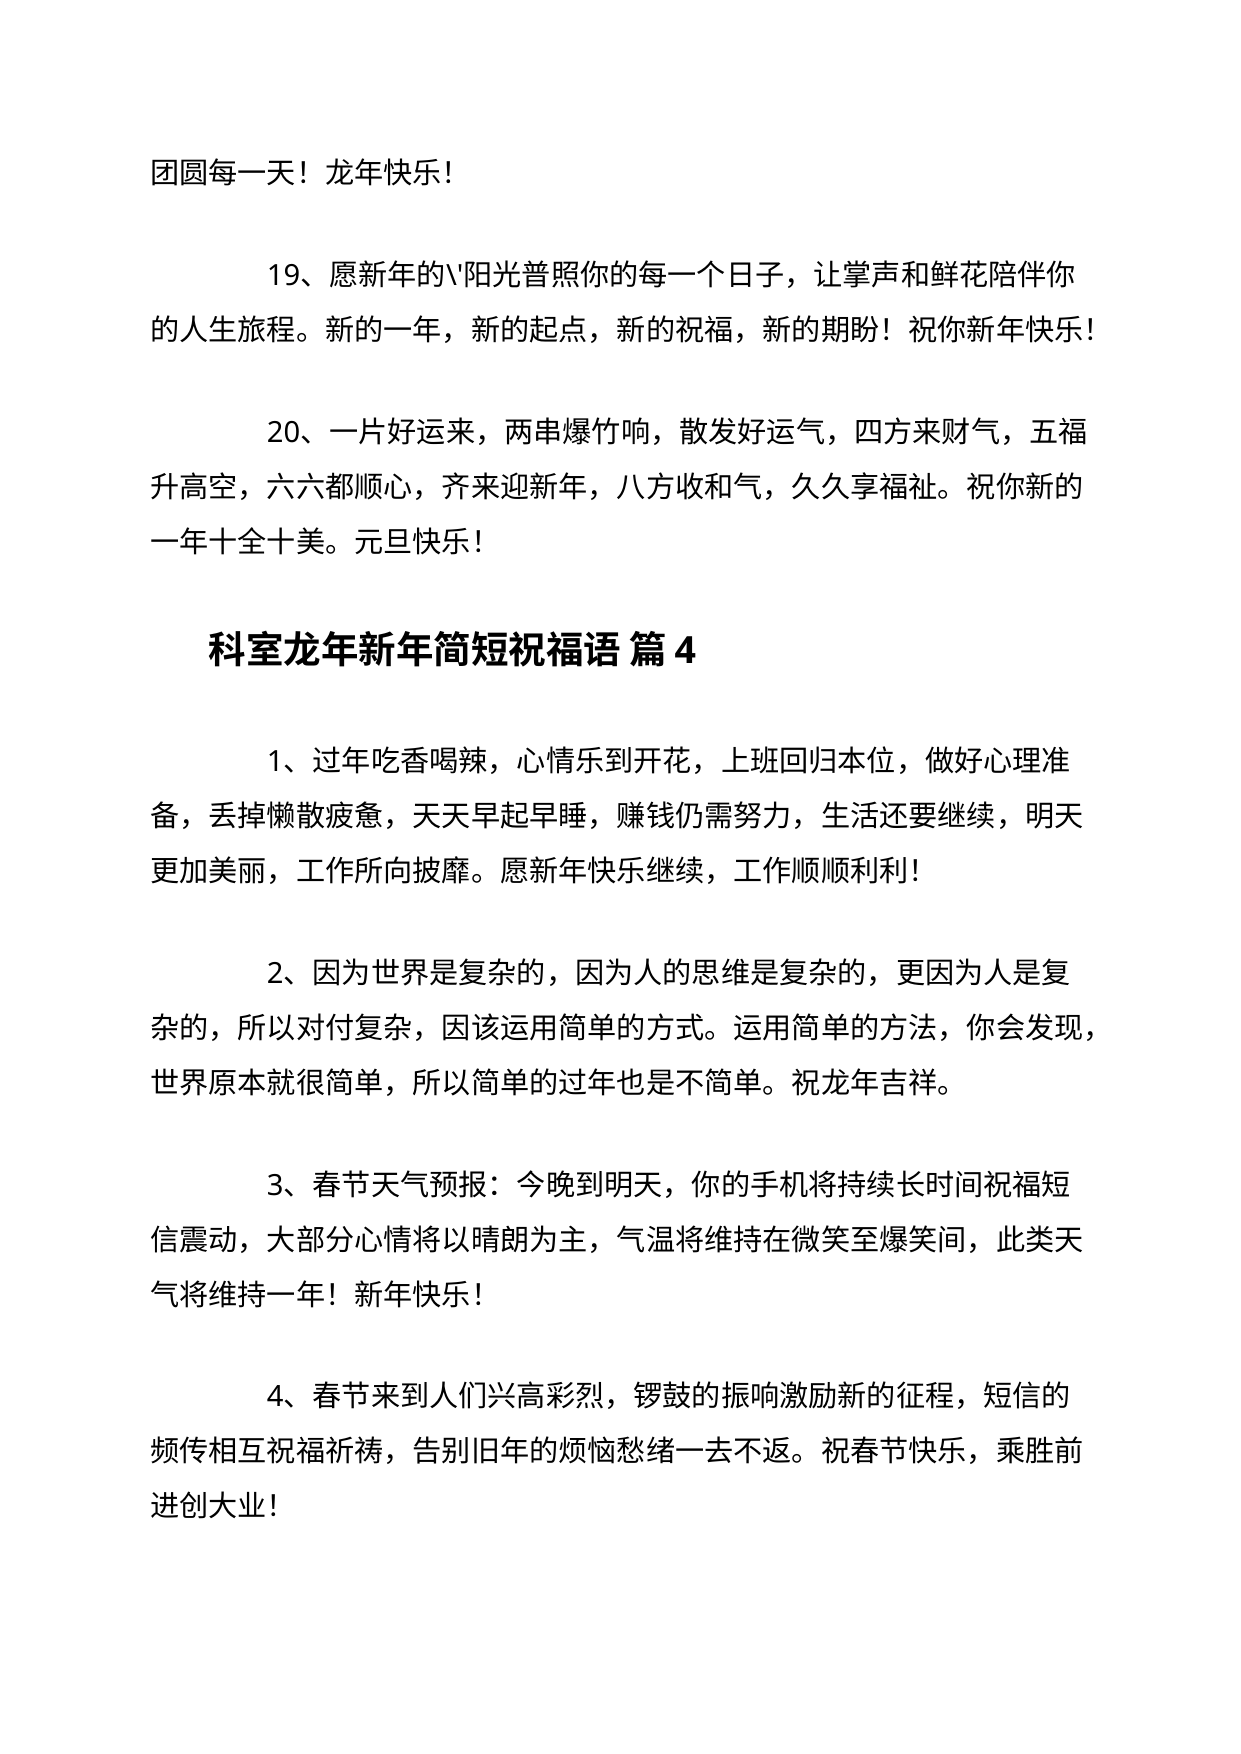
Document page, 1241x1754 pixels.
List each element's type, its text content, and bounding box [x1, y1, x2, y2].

text 19、愿新年的\'阳光普照你的每一个日子，让掌声和鲜花陪伴你的人生旅程。新的一年，新的起点，新的祝福，新的期盼！祝你新年快乐！ [150, 252, 1090, 349]
text 4、春节来到人们兴高彩烈，锣鼓的振响激励新的征程，短信的频传相互祝福祈祷，告别旧年的烦恼愁绪一去不返。祝春节快乐，乘胜前进创大业！ [150, 1373, 1090, 1525]
text 3、春节天气预报：今晚到明天，你的手机将持续长时间祝福短信震动，大部分心情将以晴朗为主，气温将维持在微笑至爆笑间，此类天气将维持一年！新年快乐！ [150, 1161, 1090, 1313]
text 2、因为世界是复杂的，因为人的思维是复杂的，更因为人是复杂的，所以对付复杂，因该运用简单的方式。运用简单的方法，你会发现，世界原本就很简单，所以简单的过年也是不简单。祝龙年吉祥。 [150, 949, 1090, 1102]
text 科室龙年新年简短祝福语 篇4 [150, 620, 1090, 675]
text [150, 150, 1090, 192]
text 20、一片好运来，两串爆竹响，散发好运气，四方来财气，五福升高空，六六都顺心，齐来迎新年，八方收和气，久久享福祉。祝你新的一年十全十美。元旦快乐！ [150, 408, 1090, 561]
text 1、过年吃香喝辣，心情乐到开花，上班回归本位，做好心理准备，丢掉懒散疲惫，天天早起早睡，赚钱仍需努力，生活还要继续，明天更加美丽，工作所向披靡。愿新年快乐继续，工作顺顺利利！ [150, 738, 1090, 890]
